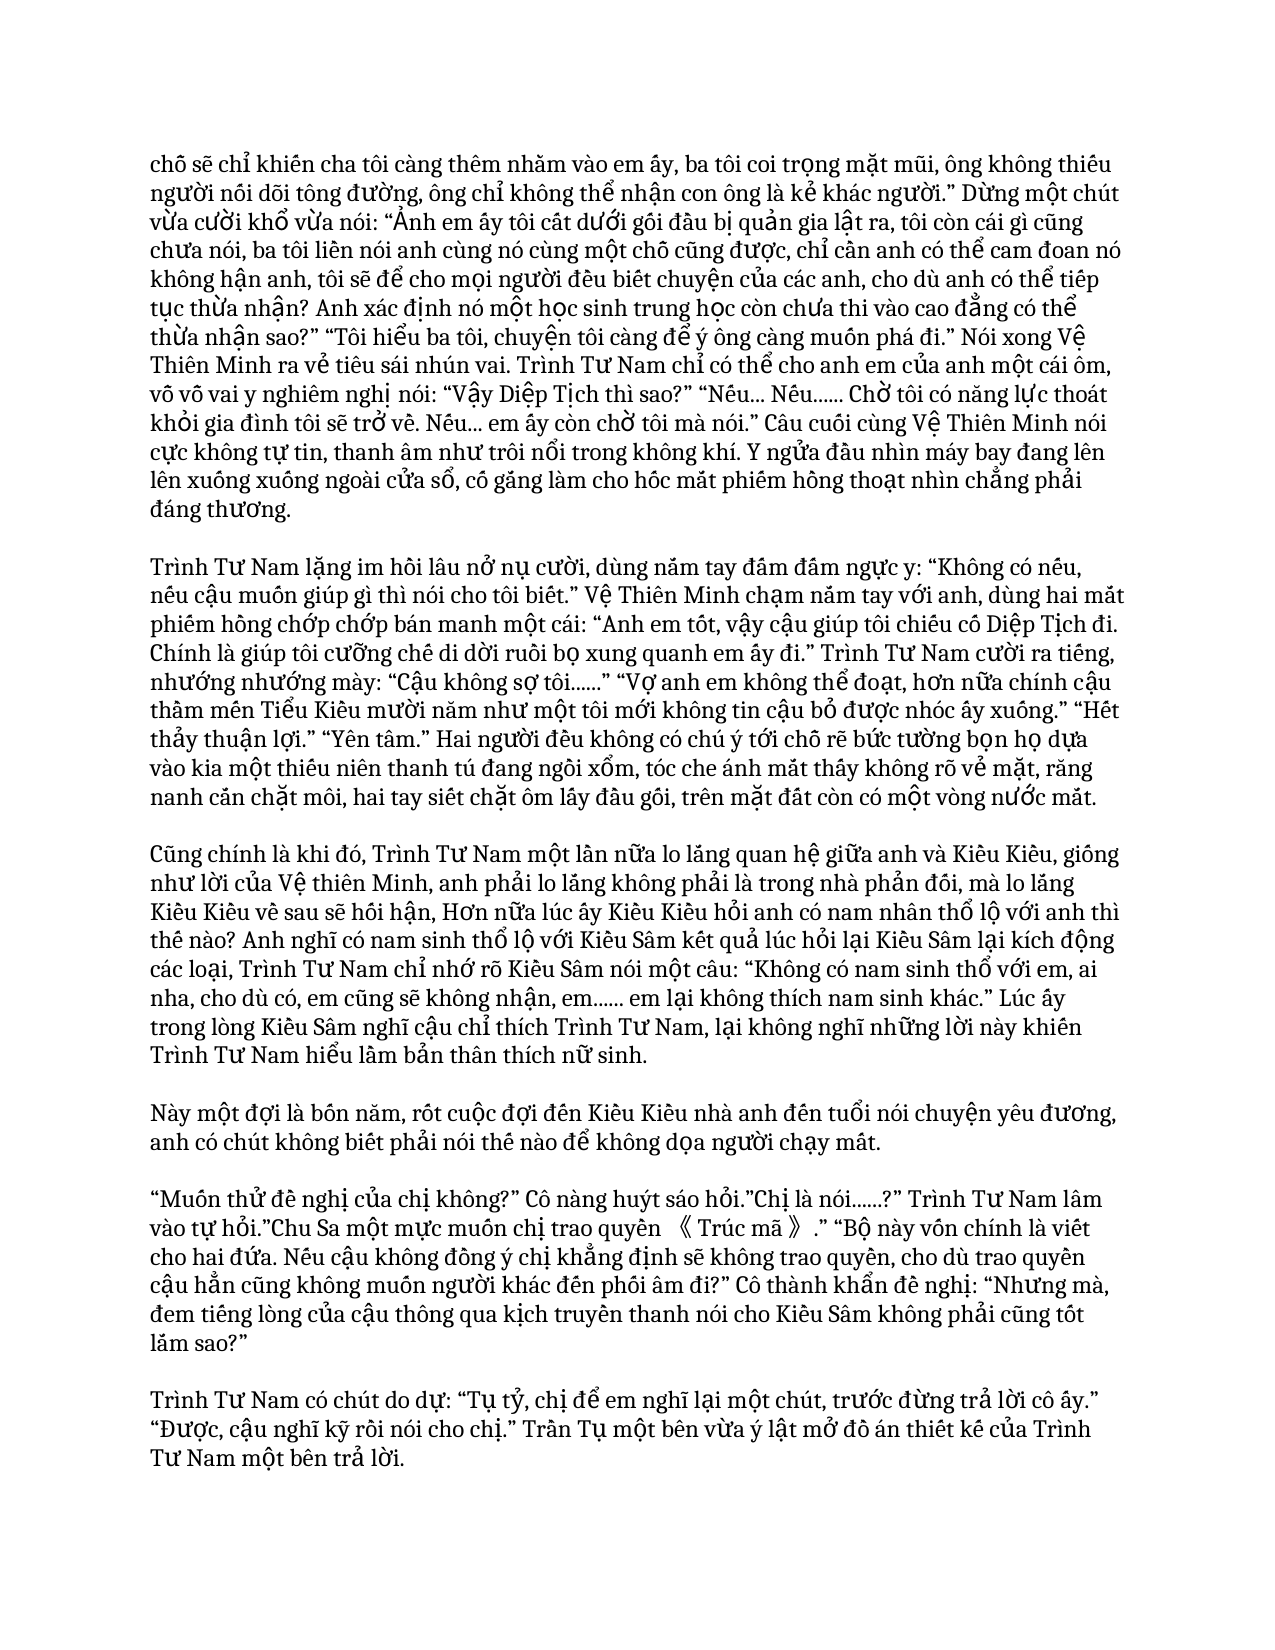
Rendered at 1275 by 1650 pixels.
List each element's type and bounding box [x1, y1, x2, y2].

text [150, 150, 1125, 1472]
